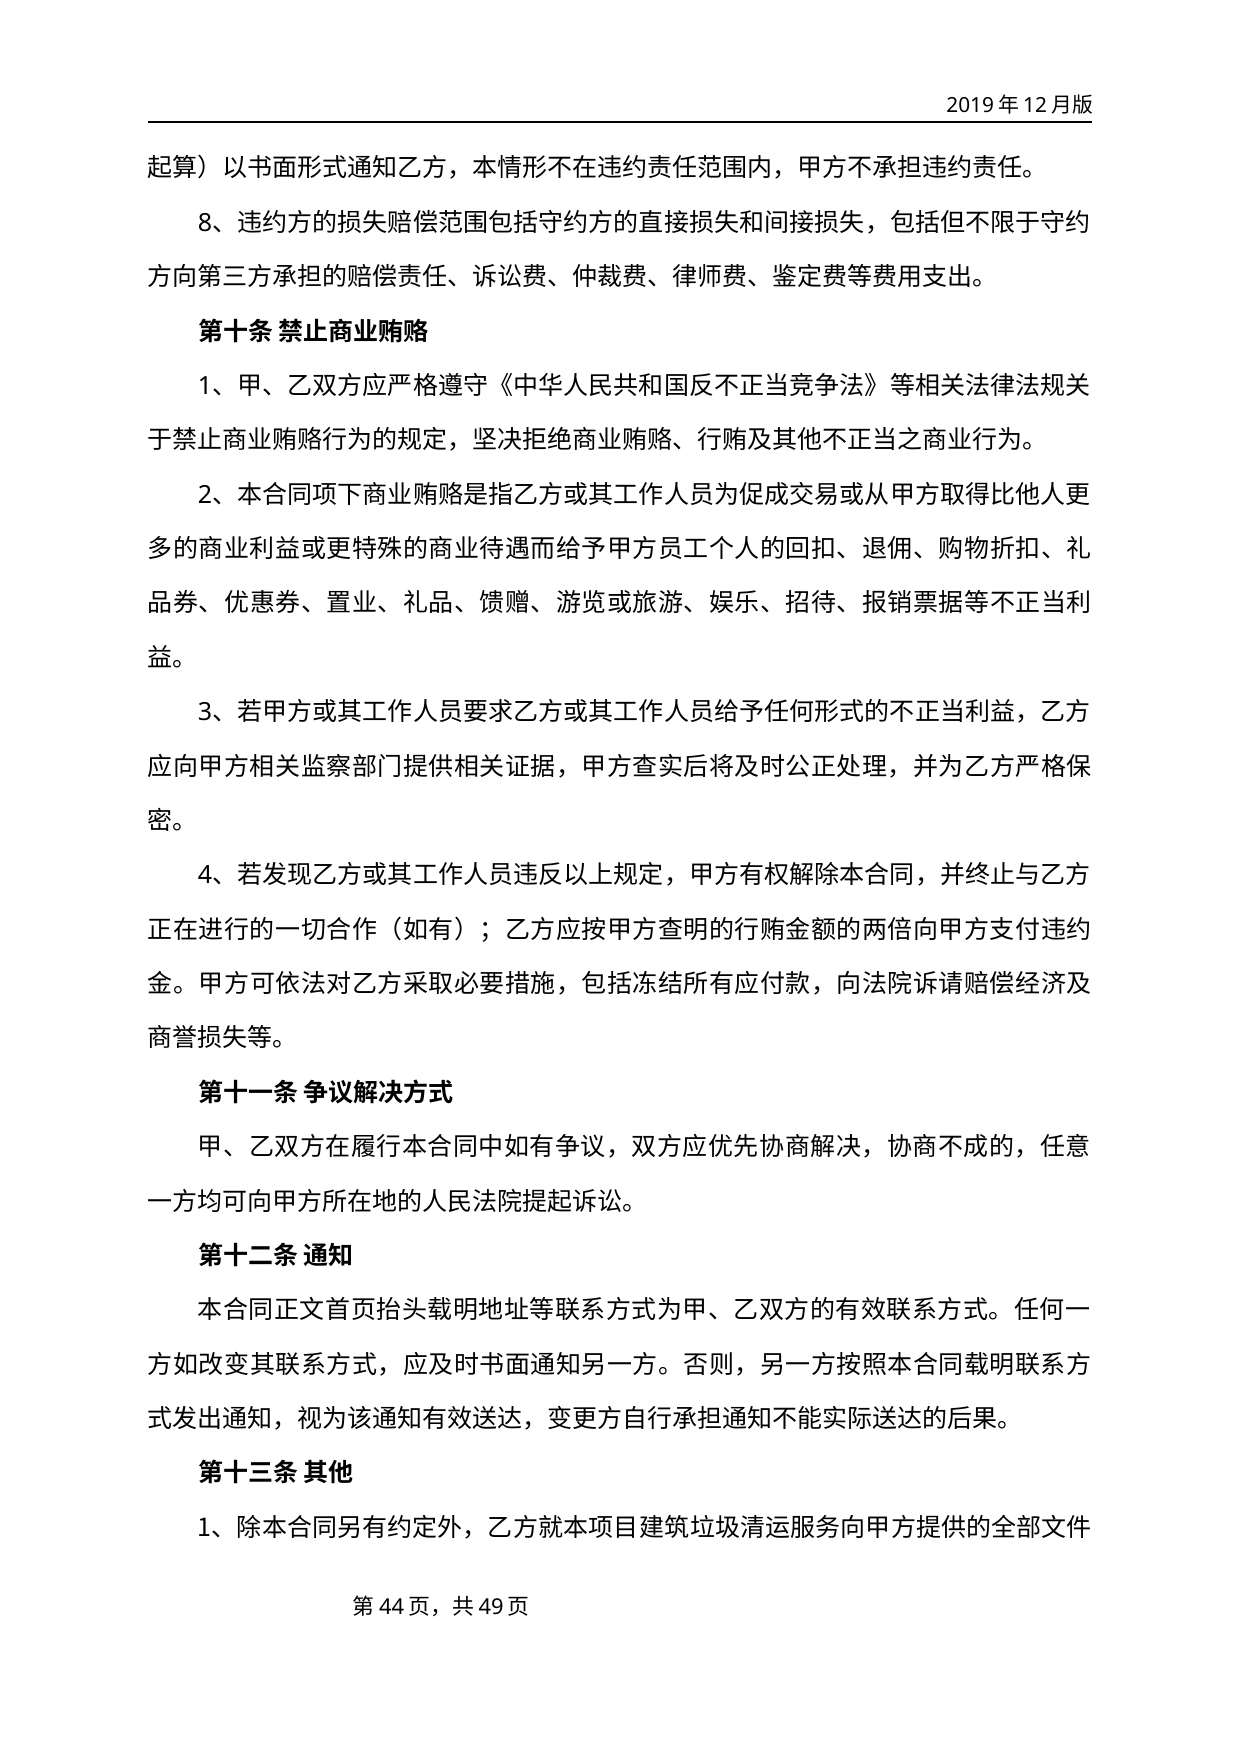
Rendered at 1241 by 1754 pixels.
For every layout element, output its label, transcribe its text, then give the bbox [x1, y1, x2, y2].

text 甲、乙双方在履行本合同中如有争议，双方应优先协商解决，协商不成的，任意一方均可向甲方所在地的人民法院提起诉讼。 [148, 1127, 1092, 1217]
text 第十一条 争议解决方式 [148, 1072, 1092, 1108]
text 2、本合同项下商业贿赂是指乙方或其工作人员为促成交易或从甲方取得比他人更多的商业利益或更特殊的商业待遇而给予甲方员工个人的回扣、退佣、购物折扣、礼品券、优惠券、置业、礼品、馈赠、游览或旅游、娱乐、招待、报销票据等不正当利益。 [148, 474, 1092, 673]
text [148, 148, 1092, 184]
text 1、甲、乙双方应严格遵守《中华人民共和国反不正当竞争法》等相关法律法规关于禁止商业贿赂行为的规定，坚决拒绝商业贿赂、行贿及其他不正当之商业行为。 [148, 365, 1092, 456]
text 3、若甲方或其工作人员要求乙方或其工作人员给予任何形式的不正当利益，乙方应向甲方相关监察部门提供相关证据，甲方查实后将及时公正处理，并为乙方严格保密。 [148, 692, 1092, 837]
text 第十三条 其他 [148, 1453, 1092, 1489]
text 第十条 禁止商业贿赂 [148, 311, 1092, 347]
text 本合同正文首页抬头载明地址等联系方式为甲、乙双方的有效联系方式。任何一方如改变其联系方式，应及时书面通知另一方。否则，另一方按照本合同载明联系方式发出通知，视为该通知有效送达，变更方自行承担通知不能实际送达的后果。 [148, 1290, 1092, 1435]
text 8、违约方的损失赔偿范围包括守约方的直接损失和间接损失，包括但不限于守约方向第三方承担的赔偿责任、诉讼费、仲裁费、律师费、鉴定费等费用支出。 [148, 202, 1092, 293]
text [148, 1507, 1092, 1543]
text 4、若发现乙方或其工作人员违反以上规定，甲方有权解除本合同，并终止与乙方正在进行的一切合作（如有）；乙方应按甲方查明的行贿金额的两倍向甲方支付违约金。甲方可依法对乙方采取必要措施，包括冻结所有应付款，向法院诉请赔偿经济及商誉损失等。 [148, 855, 1092, 1054]
text 第十二条 通知 [148, 1235, 1092, 1272]
